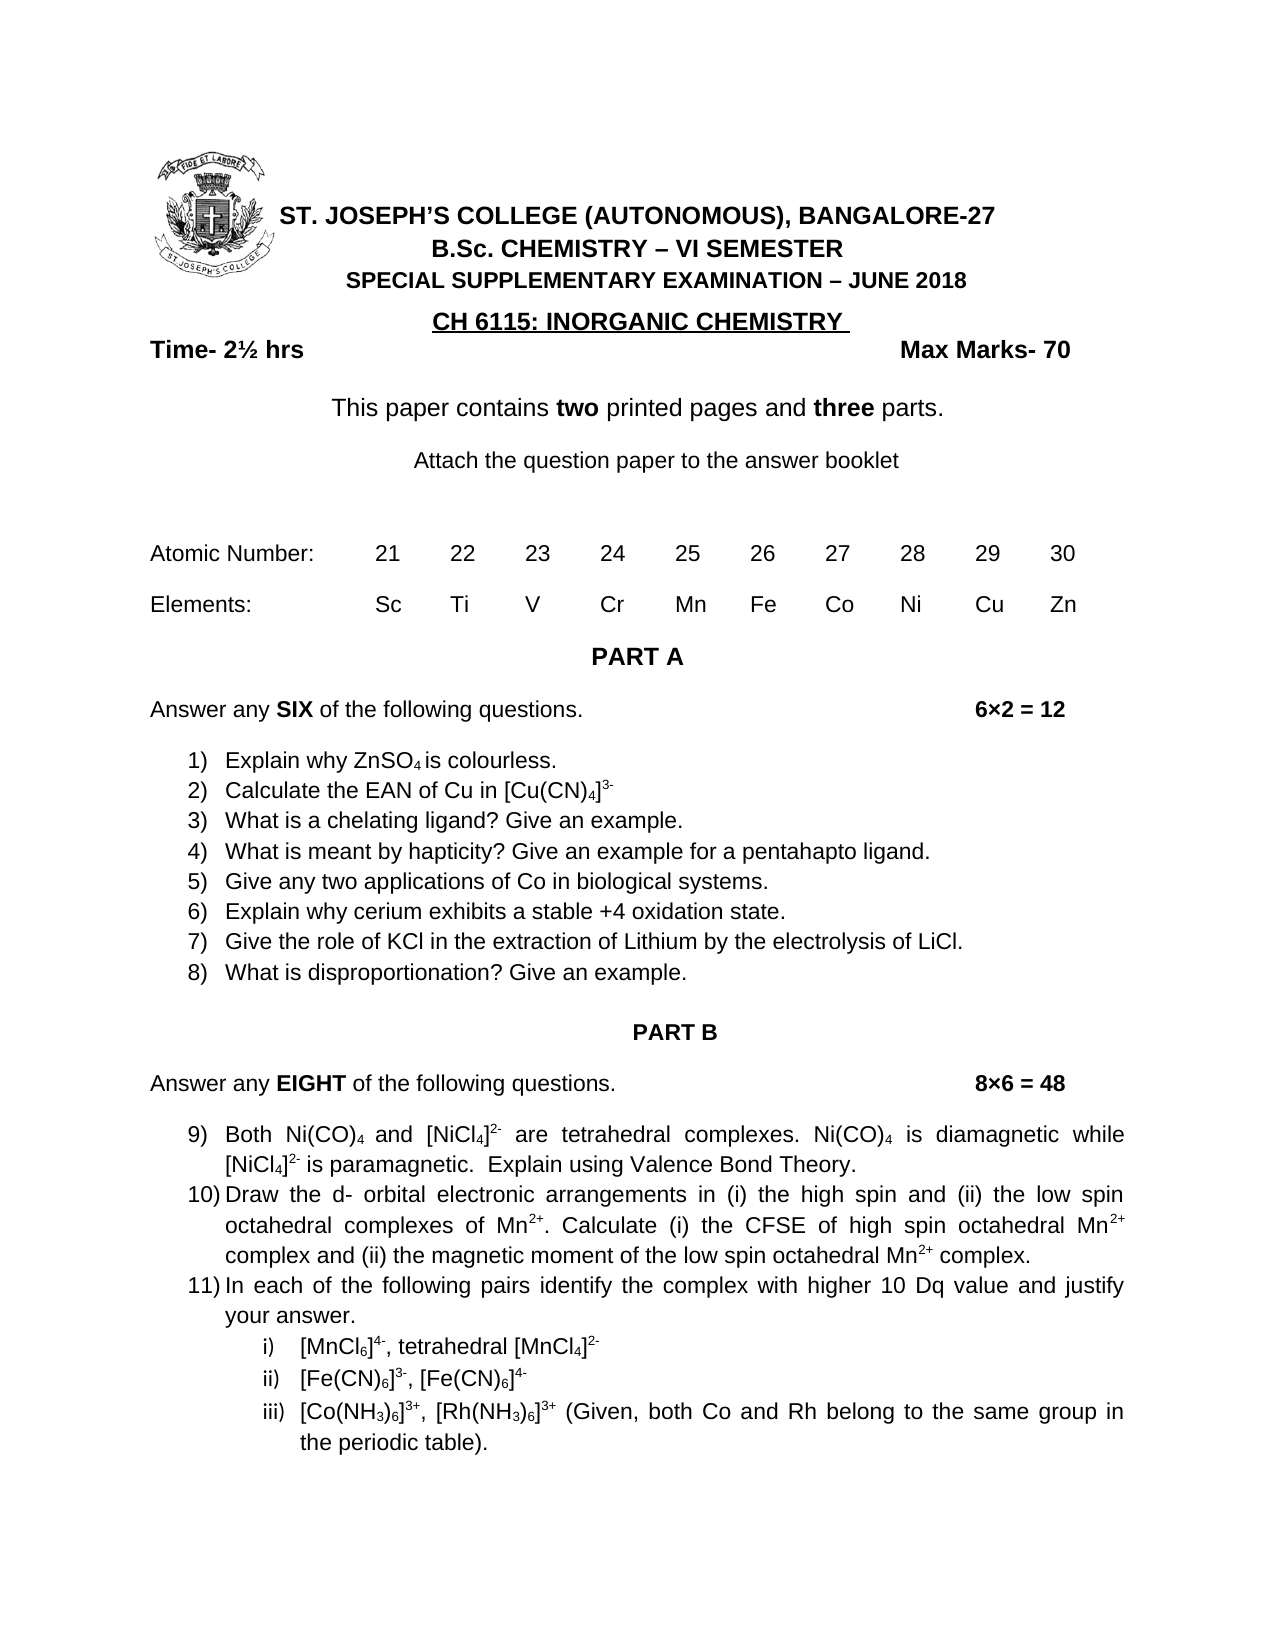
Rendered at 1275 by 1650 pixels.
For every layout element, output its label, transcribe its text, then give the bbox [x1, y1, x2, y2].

title Time- 2½ hrs Max Marks- 70 [150, 335, 1125, 364]
text Answer any EIGHT of the following questions. 8×6 = 48 [150, 1070, 1125, 1096]
text ST. JOSEPH’S COLLEGE (AUTONOMOUS), BANGALORE-27 [150, 201, 1125, 230]
list Explain why ZnSO4 is colourless. [187, 747, 1125, 773]
text Atomic Number: 21 22 23 24 25 26 27 28 29 30 [150, 540, 1125, 566]
list Calculate the EAN of Cu in [Cu(CN)4]3- [187, 777, 1125, 803]
list [Fe(CN)6]3-, [Fe(CN)6]4- [262, 1364, 1125, 1393]
list [MnCl6]4-, tetrahedral [MnCl4]2- [262, 1332, 1125, 1360]
picture [153, 150, 279, 201]
text B.Sc. CHEMISTRY – VI SEMESTER [150, 234, 1125, 263]
picture [153, 263, 279, 279]
list What is meant by hapticity? Give an example for a pentahapto ligand. [187, 838, 1125, 864]
text PART A [150, 642, 1125, 671]
list PART B [225, 1019, 1125, 1045]
list Draw the d- orbital electronic arrangements in (i) the high spin and (ii) the low spin octahedral complexes of Mn2+. Calculate (i) the CFSE of high spin octahedral Mn2+ complex and (ii) the magnetic moment of the low spin octahedral Mn2+ complex. [187, 1181, 1125, 1268]
list [Co(NH3)6]3+, [Rh(NH3)6]3+ (Given, both Co and Rh belong to the same group in the periodic table). [262, 1397, 1125, 1455]
list In each of the following pairs identify the complex with higher 10 Dq value and justify your answer. [187, 1272, 1125, 1328]
list Give the role of KCl in the extraction of Lithium by the electrolysis of LiCl. [187, 928, 1125, 954]
list Give any two applications of Co in biological systems. [187, 868, 1125, 894]
picture [153, 230, 279, 234]
list Explain why cerium exhibits a stable +4 oxidation state. [187, 898, 1125, 924]
text Answer any SIX of the following questions. 6×2 = 12 [150, 696, 1125, 722]
text SPECIAL SUPPLEMENTARY EXAMINATION – JUNE 2018 [187, 267, 1125, 293]
list Both Ni(CO)4 and [NiCl4]2- are tetrahedral complexes. Ni(CO)4 is diamagnetic while [NiCl4]2- is paramagnetic. Explain using Valence Bond Theory. [187, 1121, 1125, 1177]
text Attach the question paper to the answer booklet [187, 447, 1125, 473]
title CH 6115: INORGANIC CHEMISTRY [150, 307, 1125, 335]
text Elements: Sc Ti V Cr Mn Fe Co Ni Cu Zn [150, 591, 1125, 617]
list What is disproportionation? Give an example. [187, 958, 1125, 985]
text This paper contains two printed pages and three parts. [150, 393, 1125, 422]
list What is a chelating ligand? Give an example. [187, 807, 1125, 834]
